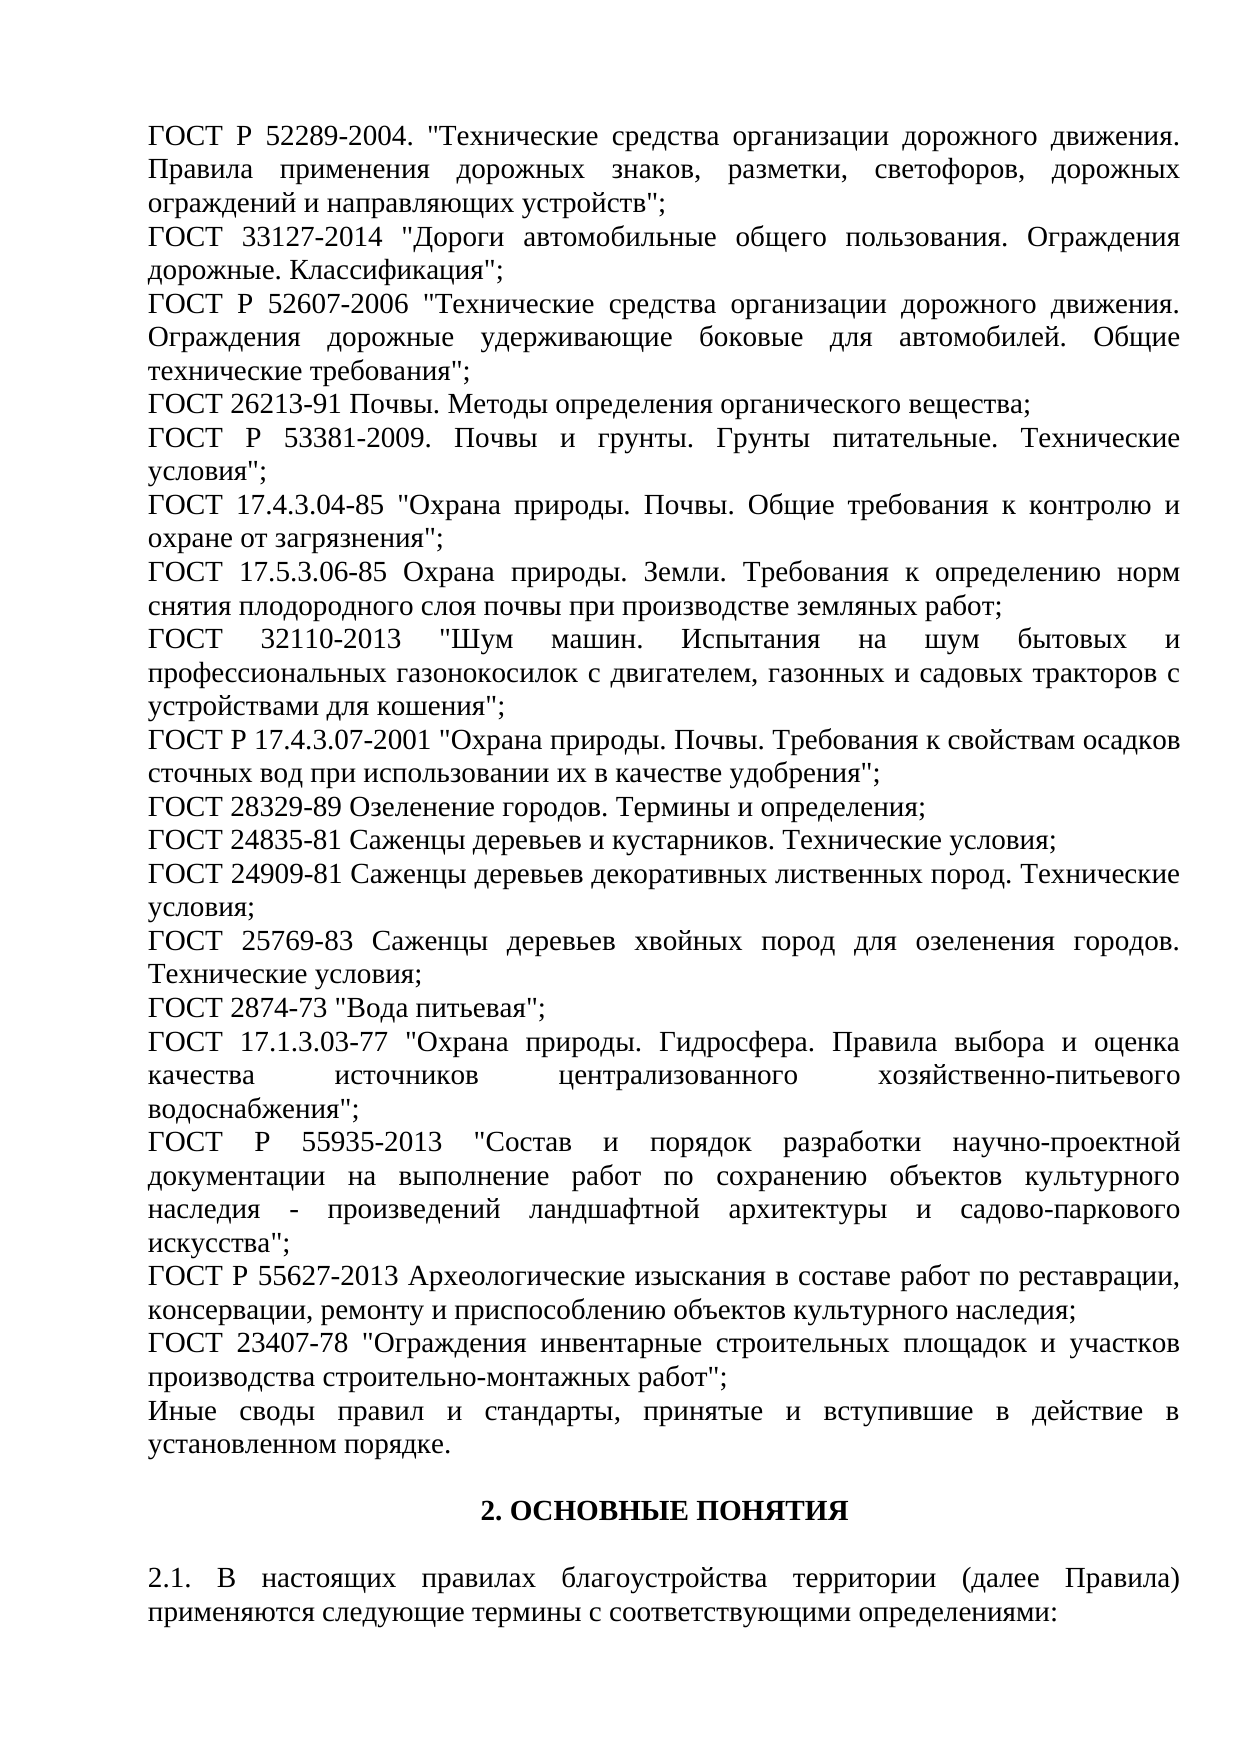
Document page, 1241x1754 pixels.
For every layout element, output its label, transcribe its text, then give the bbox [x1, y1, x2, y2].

text ГОСТ 25769-83 Саженцы деревьев хвойных пород для озеленения городов. Технические условия; [148, 923, 1181, 990]
text ГОСТ Р 53381-2009. Почвы и грунты. Грунты питательные. Технические условия"; [148, 420, 1181, 487]
text ГОСТ 32110-2013 "Шум машин. Испытания на шум бытовых и профессиональных газонокосилок с двигателем, газонных и садовых тракторов с устройствами для кошения"; [148, 621, 1181, 722]
text ГОСТ Р 55627-2013 Археологические изыскания в составе работ по реставрации, консервации, ремонту и приспособлению объектов культурного наследия; [148, 1258, 1181, 1326]
text ГОСТ 24909-81 Саженцы деревьев декоративных лиственных пород. Технические условия; [148, 856, 1181, 923]
text ГОСТ 17.5.3.06-85 Охрана природы. Земли. Требования к определению норм снятия плодородного слоя почвы при производстве земляных работ; [148, 554, 1181, 621]
text ГОСТ 33127-2014 "Дороги автомобильные общего пользования. Ограждения дорожные. Классификация"; [148, 219, 1181, 286]
text ГОСТ 26213-91 Почвы. Методы определения органического вещества; [148, 386, 1181, 420]
text ГОСТ Р 52289-2004. "Технические средства организации дорожного движения. Правила применения дорожных знаков, разметки, светофоров, дорожных ограждений и направляющих устройств"; [148, 118, 1181, 219]
text ГОСТ 17.1.3.03-77 "Охрана природы. Гидросфера. Правила выбора и оценка качества источников централизованного хозяйственно-питьевого водоснабжения"; [148, 1024, 1181, 1124]
text 2. ОСНОВНЫЕ ПОНЯТИЯ [148, 1493, 1181, 1527]
text ГОСТ 2874-73 "Вода питьевая"; [148, 990, 1181, 1024]
text ГОСТ 23407-78 "Ограждения инвентарные строительных площадок и участков производства строительно-монтажных работ"; [148, 1326, 1181, 1393]
text ГОСТ 28329-89 Озеленение городов. Термины и определения; [148, 789, 1181, 822]
text ГОСТ Р 55935-2013 "Состав и порядок разработки научно-проектной документации на выполнение работ по сохранению объектов культурного наследия - произведений ландшафтной архитектуры и садово-паркового искусства"; [148, 1124, 1181, 1258]
text ГОСТ Р 17.4.3.07-2001 "Охрана природы. Почвы. Требования к свойствам осадков сточных вод при использовании их в качестве удобрения"; [148, 722, 1181, 789]
text Иные своды правил и стандарты, принятые и вступившие в действие в установленном порядке. [148, 1393, 1181, 1460]
text ГОСТ 17.4.3.04-85 "Охрана природы. Почвы. Общие требования к контролю и охране от загрязнения"; [148, 487, 1181, 554]
text 2.1. В настоящих правилах благоустройства территории (далее Правила) применяются следующие термины с соответствующими определениями: [148, 1560, 1181, 1627]
text ГОСТ 24835-81 Саженцы деревьев и кустарников. Технические условия; [148, 822, 1181, 856]
text ГОСТ Р 52607-2006 "Технические средства организации дорожного движения. Ограждения дорожные удерживающие боковые для автомобилей. Общие технические требования"; [148, 286, 1181, 386]
